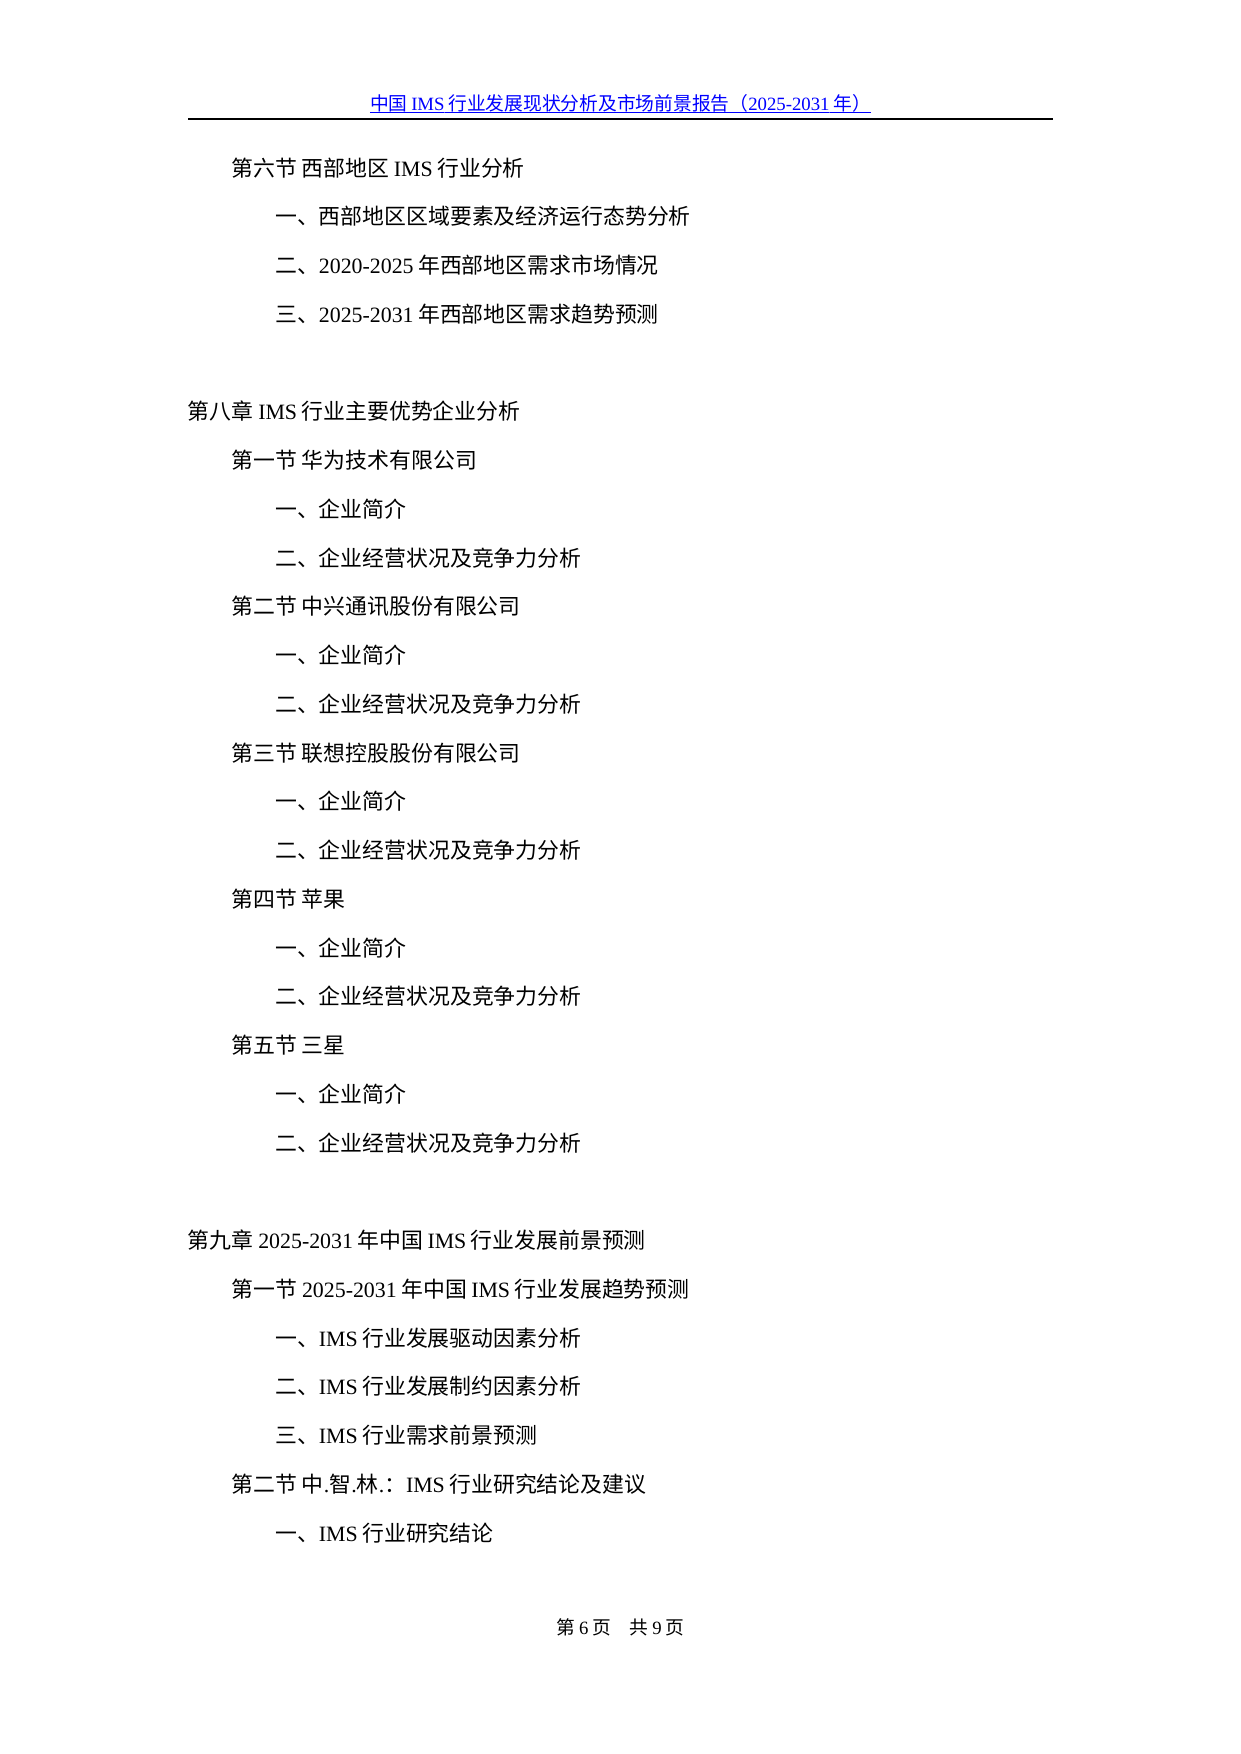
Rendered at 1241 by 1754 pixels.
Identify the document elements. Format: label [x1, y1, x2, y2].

text [187, 150, 1053, 1548]
